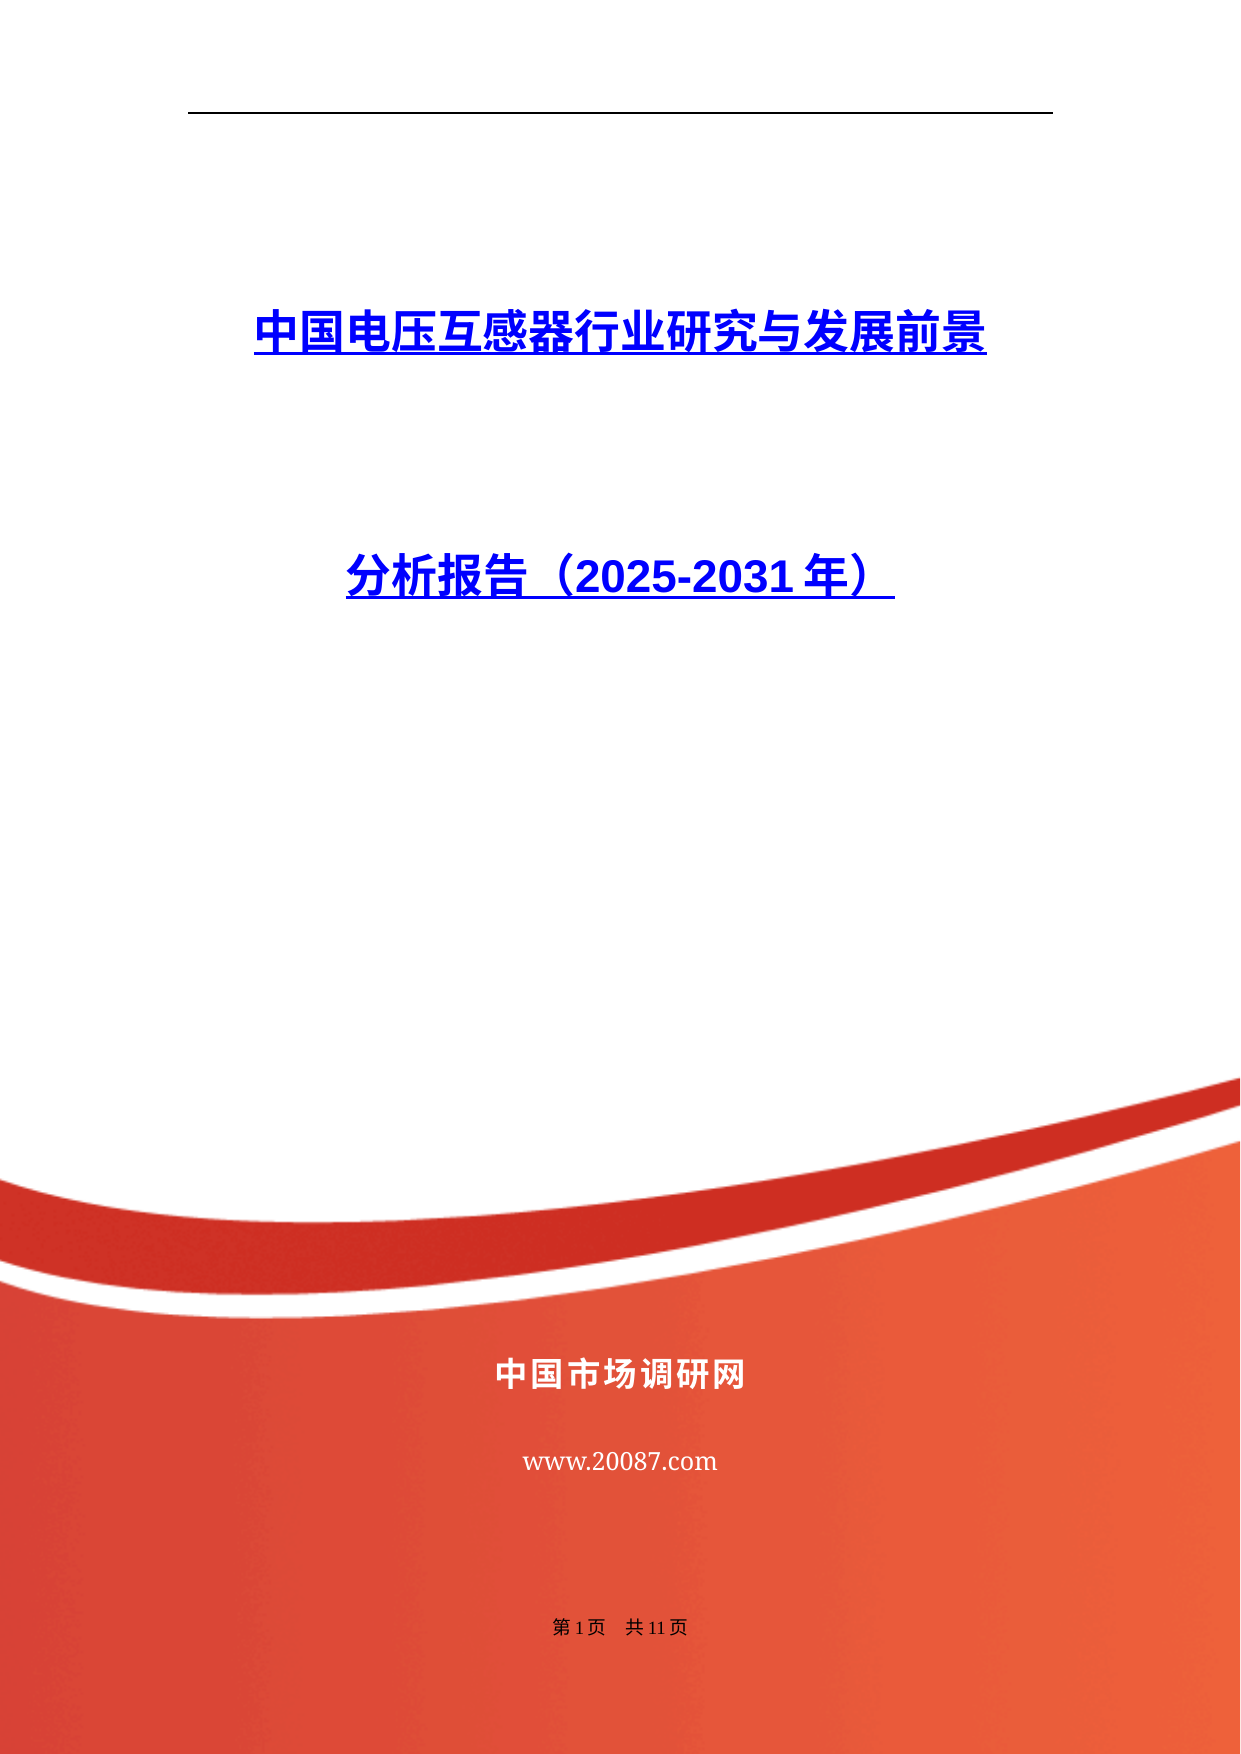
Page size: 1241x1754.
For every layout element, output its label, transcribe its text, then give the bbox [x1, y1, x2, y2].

subtitle 中国市场调研网 [187, 1339, 1053, 1404]
text www.20087.com [187, 1428, 1053, 1493]
picture [0, 1006, 1241, 1754]
table_header 中国电压互感器行业研究与发展前景分析报告（2025-2031年） [188, 207, 1053, 773]
